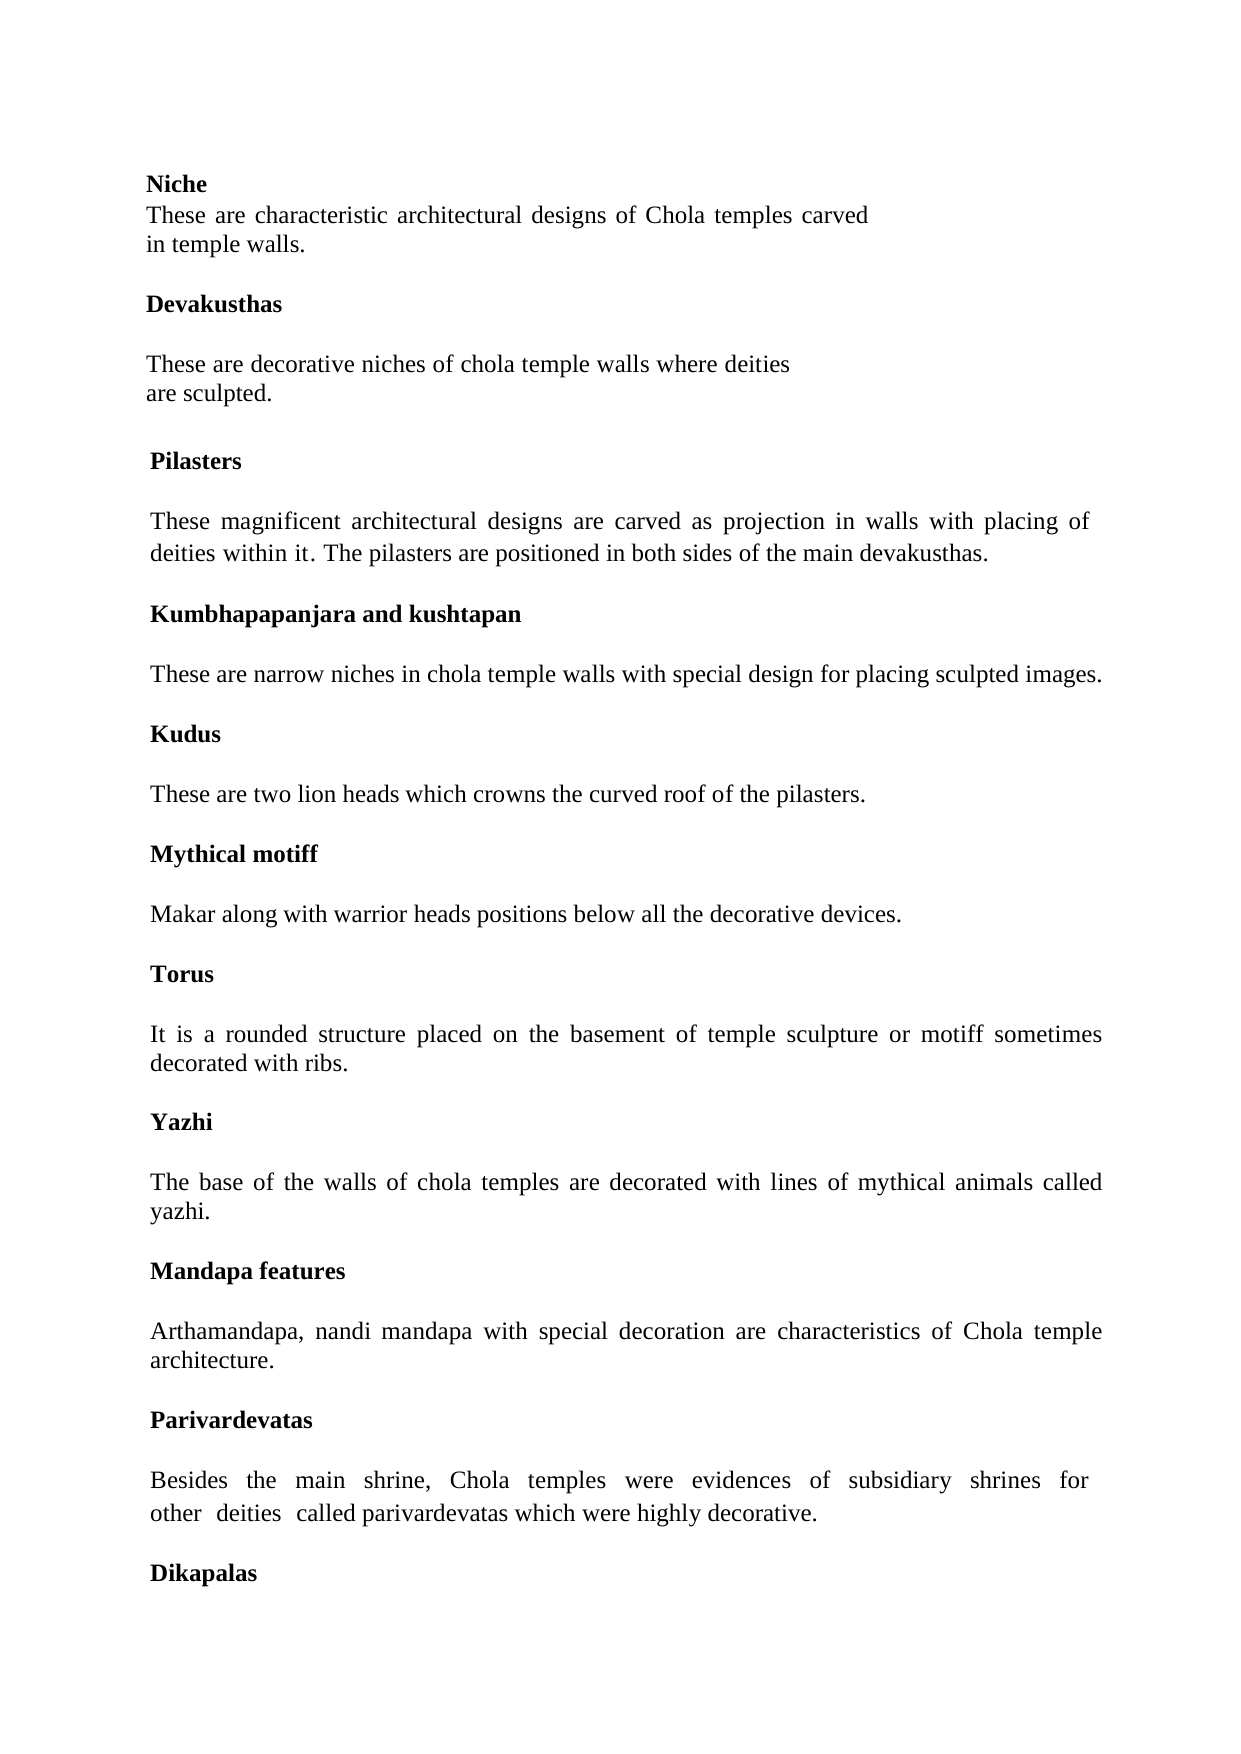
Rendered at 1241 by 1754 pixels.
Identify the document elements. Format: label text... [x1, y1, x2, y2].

subtitle Devakusthas [146, 289, 1025, 318]
subtitle Yazhi [150, 1107, 1103, 1136]
text It is a rounded structure placed on the basement of temple sculpture or motiff sometimes decorated with ribs. [150, 1019, 1103, 1076]
subtitle Parivardevatas [150, 1405, 1103, 1434]
text Arthamandapa, nandi mandapa with special decoration are characteristics of Chola temple architecture. [150, 1316, 1103, 1374]
subtitle Kudus [150, 719, 1103, 748]
subtitle Mandapa features [150, 1256, 1103, 1285]
text These are characteristic architectural designs of Chola temples carved in temple walls. [146, 201, 869, 258]
text These are two lion heads which crowns the curved roof of the pilasters. [150, 779, 1103, 808]
text The base of the walls of chola temples are decorated with lines of mythical animals called yazhi. [150, 1167, 1103, 1225]
subtitle Dikapalas [150, 1558, 1103, 1587]
text These are decorative niches of chola temple walls where deities are sculpted. [146, 349, 790, 407]
subtitle Mythical motiff [150, 839, 1103, 868]
subtitle Niche [146, 169, 1025, 197]
text These are narrow niches in chola temple walls with special design for placing sculpted images. [150, 659, 1103, 688]
subtitle Torus [150, 959, 1103, 987]
text Makar along with warrior heads positions below all the decorative devices. [150, 899, 1103, 928]
text Besides the main shrine, Chola temples were evidences of subsidiary shrines for other deities called parivardevatas which were highly decorative. [150, 1465, 1090, 1526]
subtitle Kumbhapapanjara and kushtapan [150, 599, 1103, 628]
subtitle Pilasters [150, 446, 1103, 474]
text These magnificent architectural designs are carved as projection in walls with placing of deities within it. The pilasters are positioned in both sides of the main devakusthas. [150, 506, 1090, 567]
